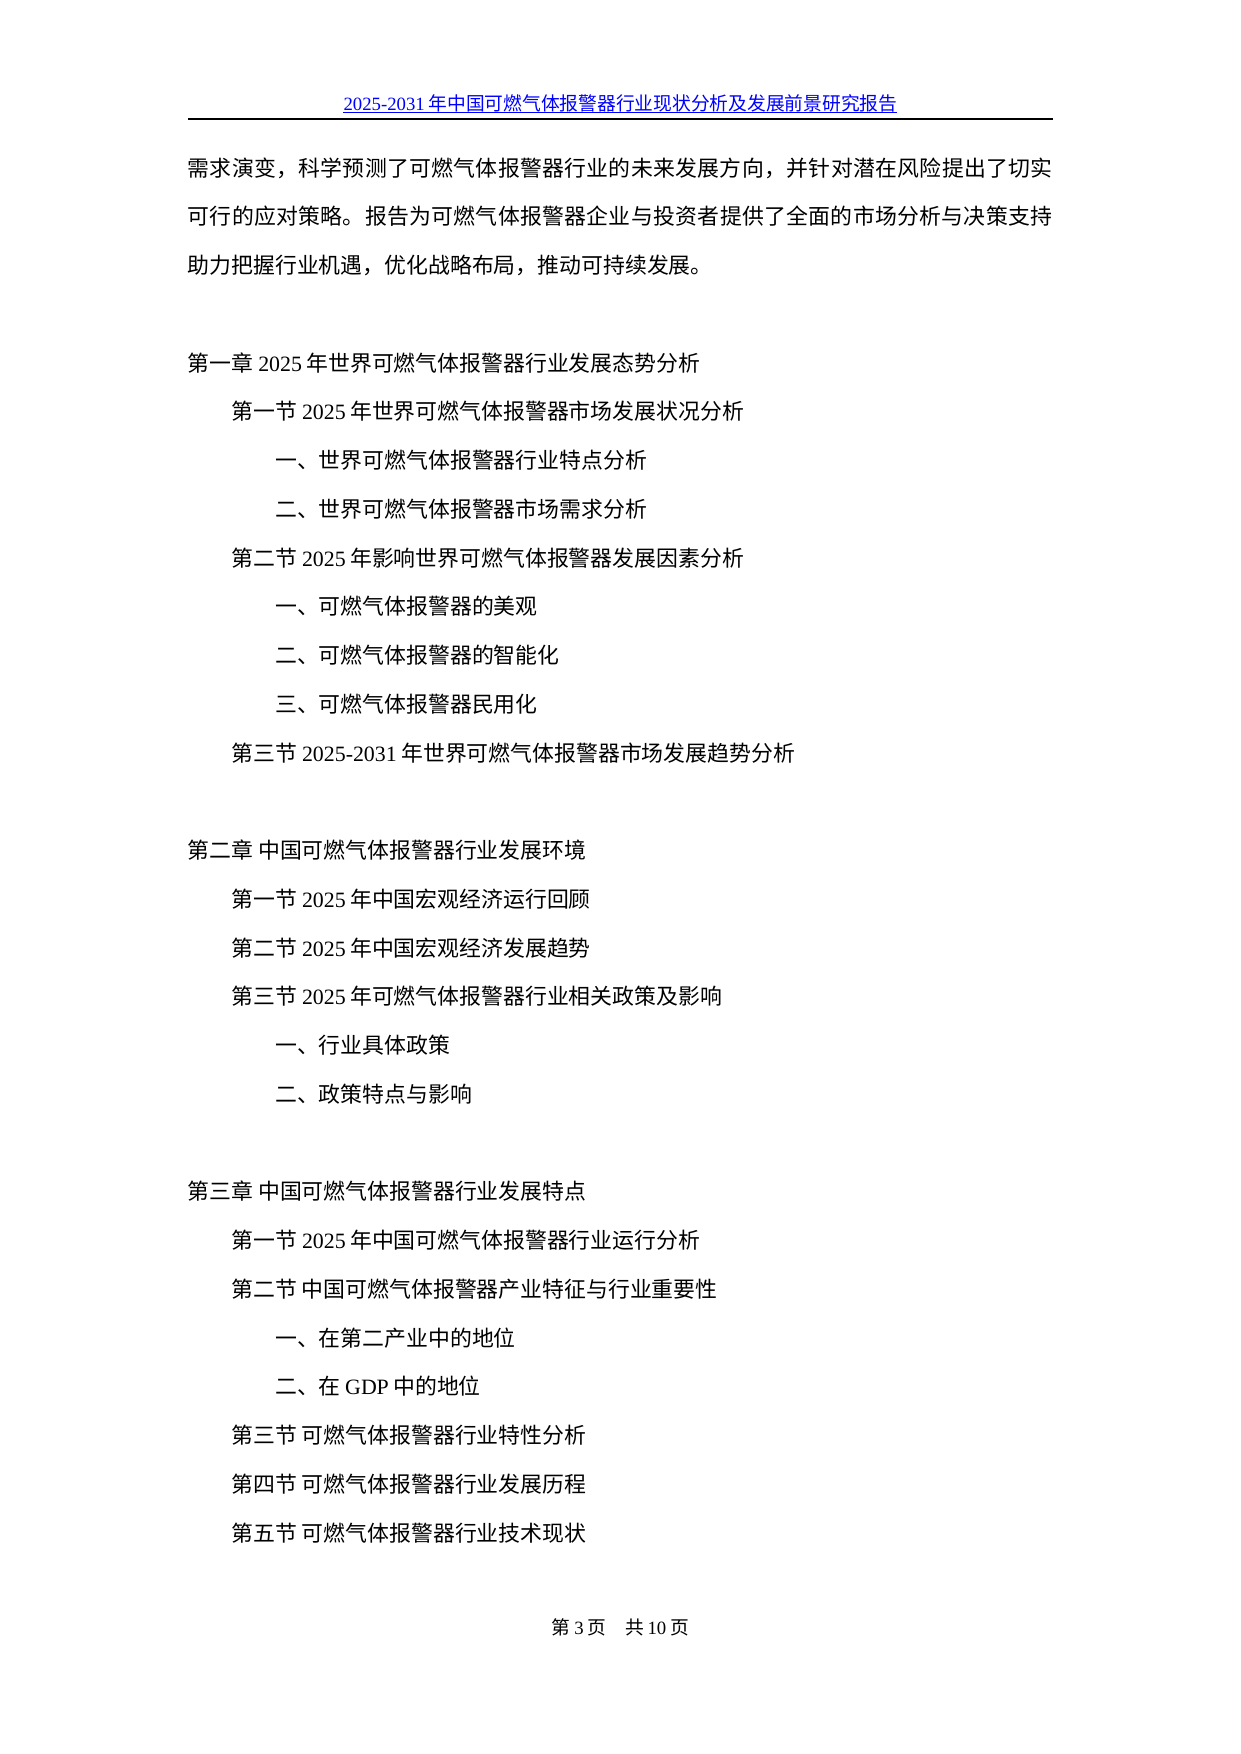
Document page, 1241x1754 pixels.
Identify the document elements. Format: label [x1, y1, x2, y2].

text [187, 150, 1053, 1548]
